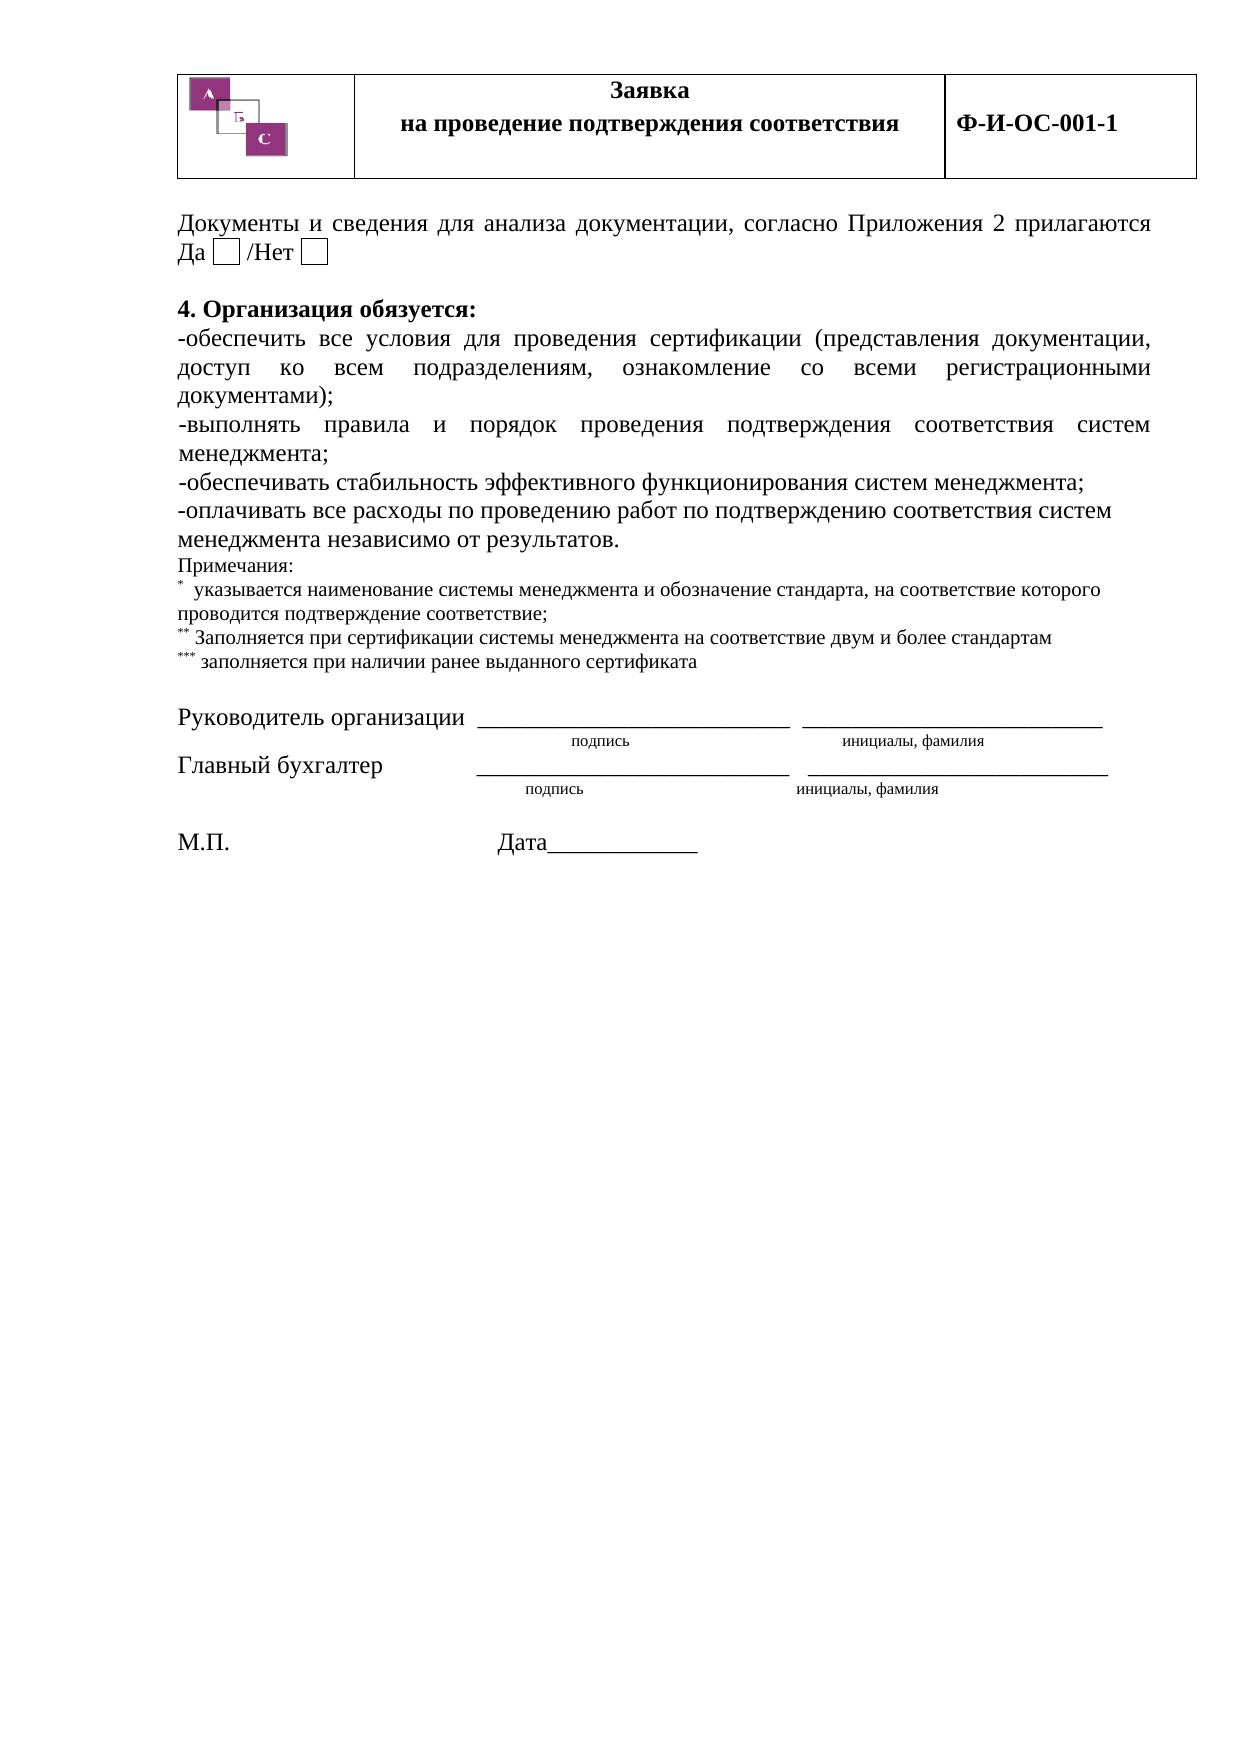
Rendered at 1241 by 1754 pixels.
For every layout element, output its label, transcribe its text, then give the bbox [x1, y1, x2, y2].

text Главный бухгалтер _________________________ ________________________ [177, 750, 1152, 779]
text Документы и сведения для анализа документации, согласно Приложения 2 прилагаются Да /Нет [177, 208, 1152, 265]
text * указывается наименование системы менеджмента и обозначение стандарта, на соответствие которого проводится подтверждение соответствие; [177, 577, 1152, 625]
text Руководитель организации _________________________ ________________________ [177, 702, 1152, 731]
text подпись инициалы, фамилия [177, 779, 1152, 798]
text -выполнять правила и порядок проведения подтверждения соответствия систем менеджмента; [178, 409, 1152, 467]
text Примечания: [177, 553, 1152, 577]
text -обеспечить все условия для проведения сертификации (представления документации, доступ ко всем подразделениям, ознакомление со всеми регистрационными документами); [177, 323, 1152, 409]
text 4. Организация обязуется: [177, 294, 1152, 323]
text -обеспечивать стабильность эффективного функционирования систем менеджмента; [178, 467, 1152, 495]
text М.П. Дата____________ [177, 827, 1152, 855]
text ** Заполняется при сертификации системы менеджмента на соответствие двум и более стандартам [177, 625, 1152, 649]
text -оплачивать все расходы по проведению работ по подтверждению соответствия систем менеджмента независимо от результатов. [177, 495, 1152, 553]
text подпись инициалы, фамилия [472, 731, 1152, 750]
text *** заполняется при наличии ранее выданного сертификата [177, 649, 1152, 673]
